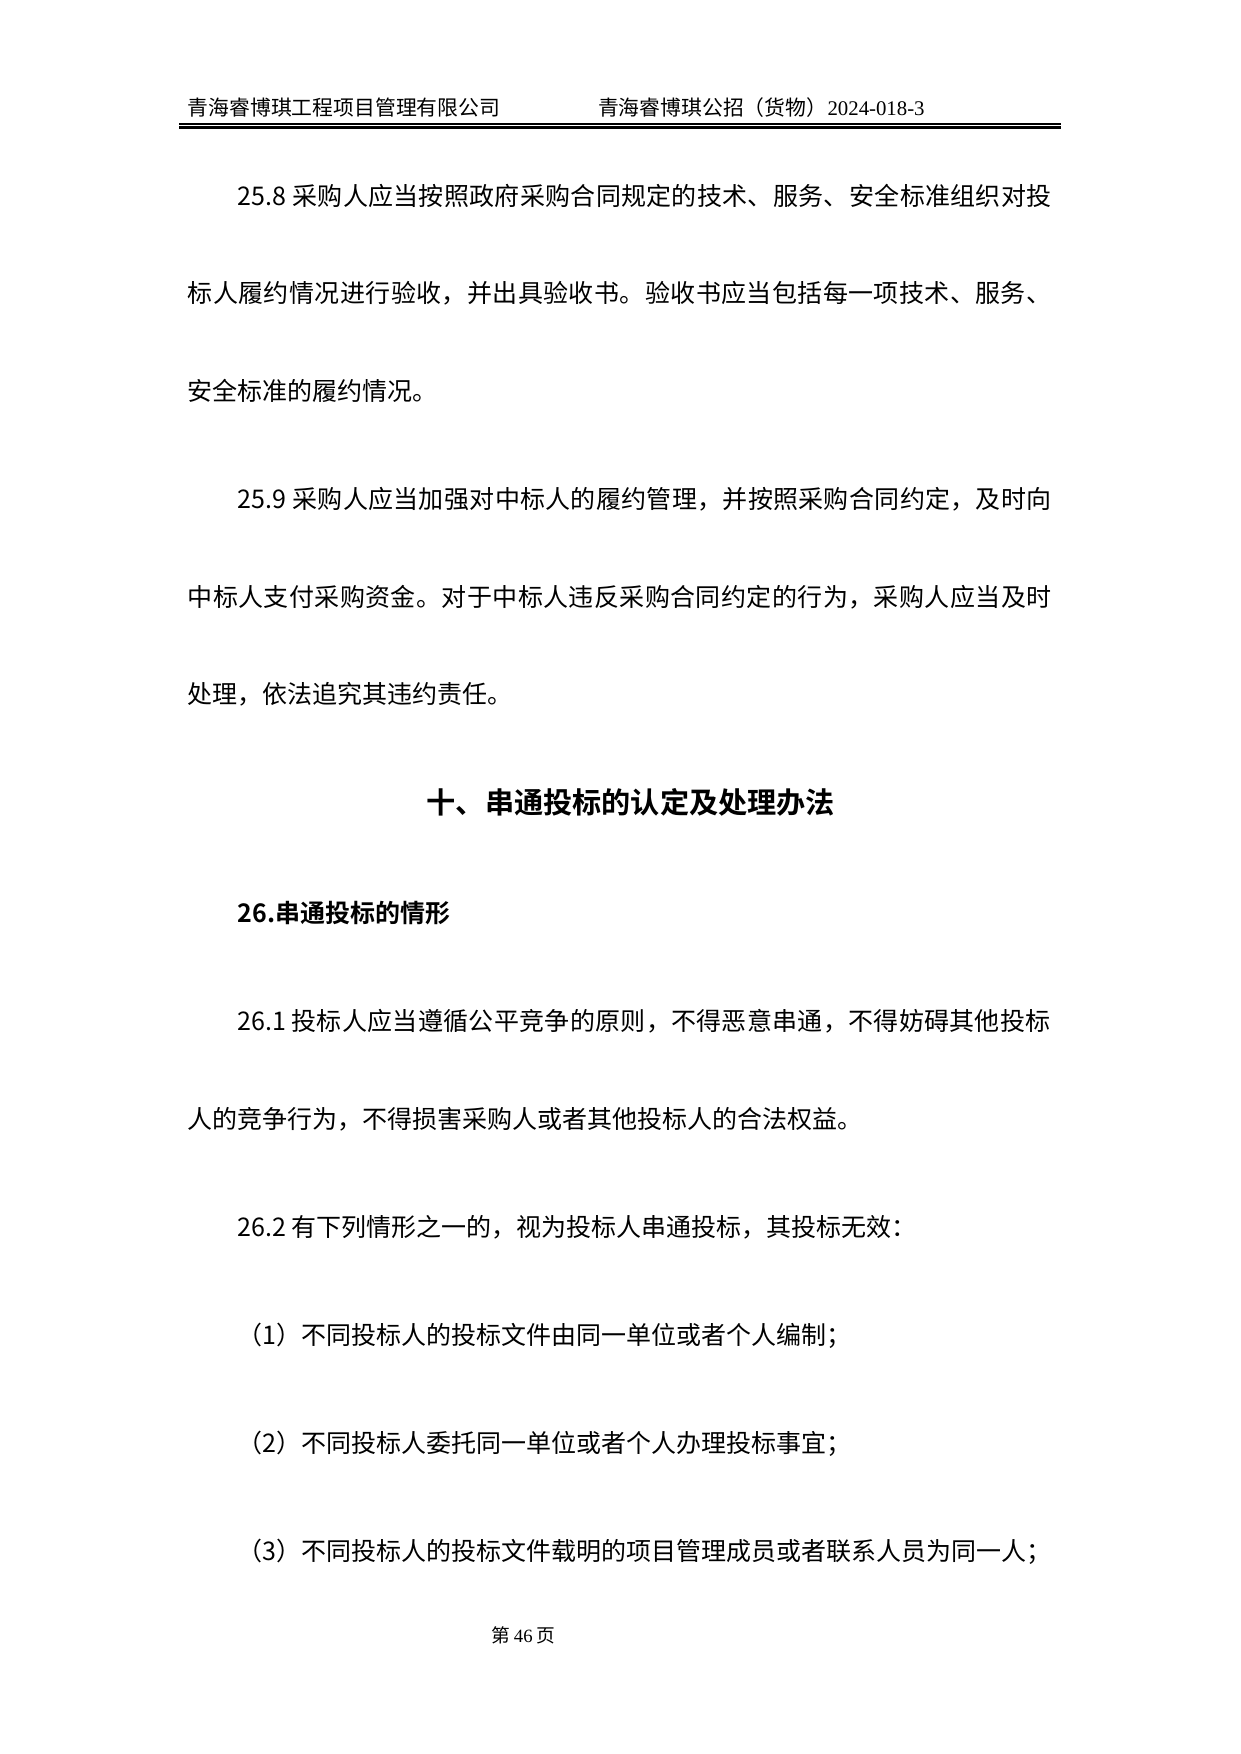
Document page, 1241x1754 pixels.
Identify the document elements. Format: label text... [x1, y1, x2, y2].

text 26.2 有下列情形之一的，视为投标人串通投标，其投标无效： [187, 1193, 1053, 1258]
text （2）不同投标人委托同一单位或者个人办理投标事宜； [187, 1409, 1053, 1474]
text 25.9 采购人应当加强对中标人的履约管理，并按照采购合同约定，及时向中标人支付采购资金。对于中标人违反采购合同约定的行为，采购人应当及时处理，依法追究其违约责任。 [187, 465, 1053, 725]
text 26.串通投标的情形 [187, 879, 1053, 944]
text 26.1投标人应当遵循公平竞争的原则，不得恶意串通，不得妨碍其他投标人的竞争行为，不得损害采购人或者其他投标人的合法权益。 [187, 987, 1053, 1150]
text （1）不同投标人的投标文件由同一单位或者个人编制； [187, 1301, 1053, 1366]
text 25.8 采购人应当按照政府采购合同规定的技术、服务、安全标准组织对投标人履约情况进行验收，并出具验收书。验收书应当包括每一项技术、服务、安全标准的履约情况。 [187, 162, 1053, 422]
text （3）不同投标人的投标文件载明的项目管理成员或者联系人员为同一人； [187, 1517, 1053, 1582]
text 十、串通投标的认定及处理办法 [187, 768, 1053, 833]
